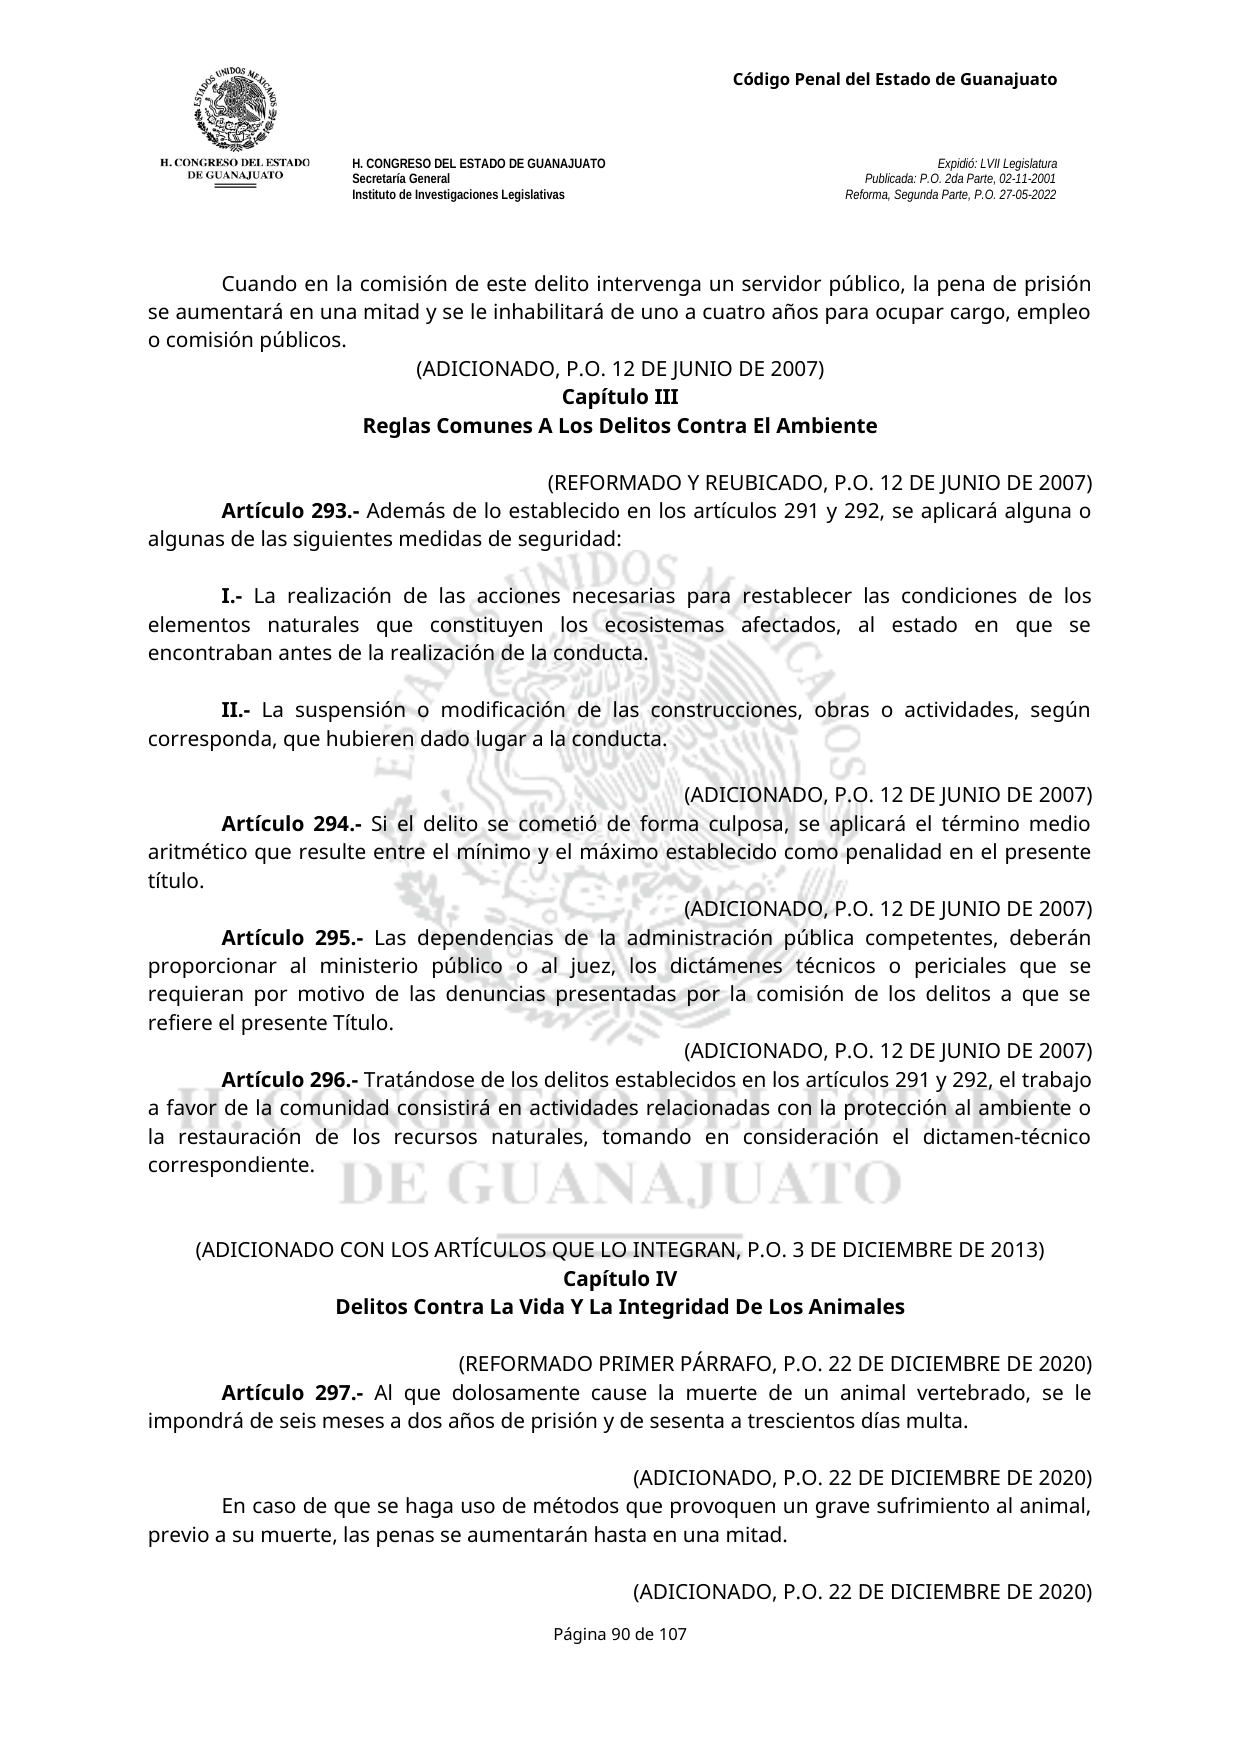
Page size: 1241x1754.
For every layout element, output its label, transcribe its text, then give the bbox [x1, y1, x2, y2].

text (ADICIONADO, P.O. 22 DE DICIEMBRE DE 2020) [148, 1577, 1092, 1605]
text (ADICIONADO, P.O. 12 DE JUNIO DE 2007) [148, 894, 1092, 923]
text I.- La realización de las acciones necesarias para restablecer las condiciones de los elementos naturales que constituyen los ecosistemas afectados, al estado en que se encontraban antes de la realización de la conducta. [148, 581, 1092, 667]
text Artículo 296.- Tratándose de los delitos establecidos en los artículos 291 y 292, el trabajo a favor de la comunidad consistirá en actividades relacionadas con la protección al ambiente o la restauración de los recursos naturales, tomando en consideración el dictamen-técnico correspondiente. [148, 1065, 1092, 1179]
text Artículo 294.- Si el delito se cometió de forma culposa, se aplicará el término medio aritmético que resulte entre el mínimo y el máximo establecido como penalidad en el presente título. [148, 809, 1092, 894]
text En caso de que se haga uso de métodos que provoquen un grave sufrimiento al animal, previo a su muerte, las penas se aumentarán hasta en una mitad. [148, 1491, 1092, 1548]
text Reglas Comunes A Los Delitos Contra El Ambiente [148, 411, 1092, 439]
text (ADICIONADO, P.O. 12 DE JUNIO DE 2007) [148, 1036, 1092, 1065]
text Capítulo III [148, 382, 1092, 411]
text (ADICIONADO, P.O. 12 DE JUNIO DE 2007) [148, 781, 1092, 809]
text (ADICIONADO CON LOS ARTÍCULOS QUE LO INTEGRAN, P.O. 3 DE DICIEMBRE DE 2013) [148, 1236, 1092, 1264]
text (REFORMADO PRIMER PÁRRAFO, P.O. 22 DE DICIEMBRE DE 2020) [148, 1349, 1092, 1378]
text Artículo 295.- Las dependencias de la administración pública competentes, deberán proporcionar al ministerio público o al juez, los dictámenes técnicos o periciales que se requieran por motivo de las denuncias presentadas por la comisión de los delitos a que se refiere el presente Título. [148, 923, 1092, 1036]
picture [160, 67, 310, 194]
text Cuando en la comisión de este delito intervenga un servidor público, la pena de prisión se aumentará en una mitad y se le inhabilitará de uno a cuatro años para ocupar cargo, empleo o comisión públicos. [148, 269, 1092, 354]
text (ADICIONADO, P.O. 22 DE DICIEMBRE DE 2020) [148, 1463, 1092, 1491]
text Artículo 297.- Al que dolosamente cause la muerte de un animal vertebrado, se le impondrá de seis meses a dos años de prisión y de sesenta a trescientos días multa. [148, 1378, 1092, 1434]
text (ADICIONADO, P.O. 12 DE JUNIO DE 2007) [148, 354, 1092, 382]
text Artículo 293.- Además de lo establecido en los artículos 291 y 292, se aplicará alguna o algunas de las siguientes medidas de seguridad: [148, 496, 1092, 553]
text Delitos Contra La Vida Y La Integridad De Los Animales [148, 1292, 1092, 1321]
text Capítulo IV [148, 1264, 1092, 1292]
text II.- La suspensión o modificación de las construcciones, obras o actividades, según corresponda, que hubieren dado lugar a la conducta. [148, 695, 1092, 752]
text (REFORMADO Y REUBICADO, P.O. 12 DE JUNIO DE 2007) [148, 468, 1092, 496]
